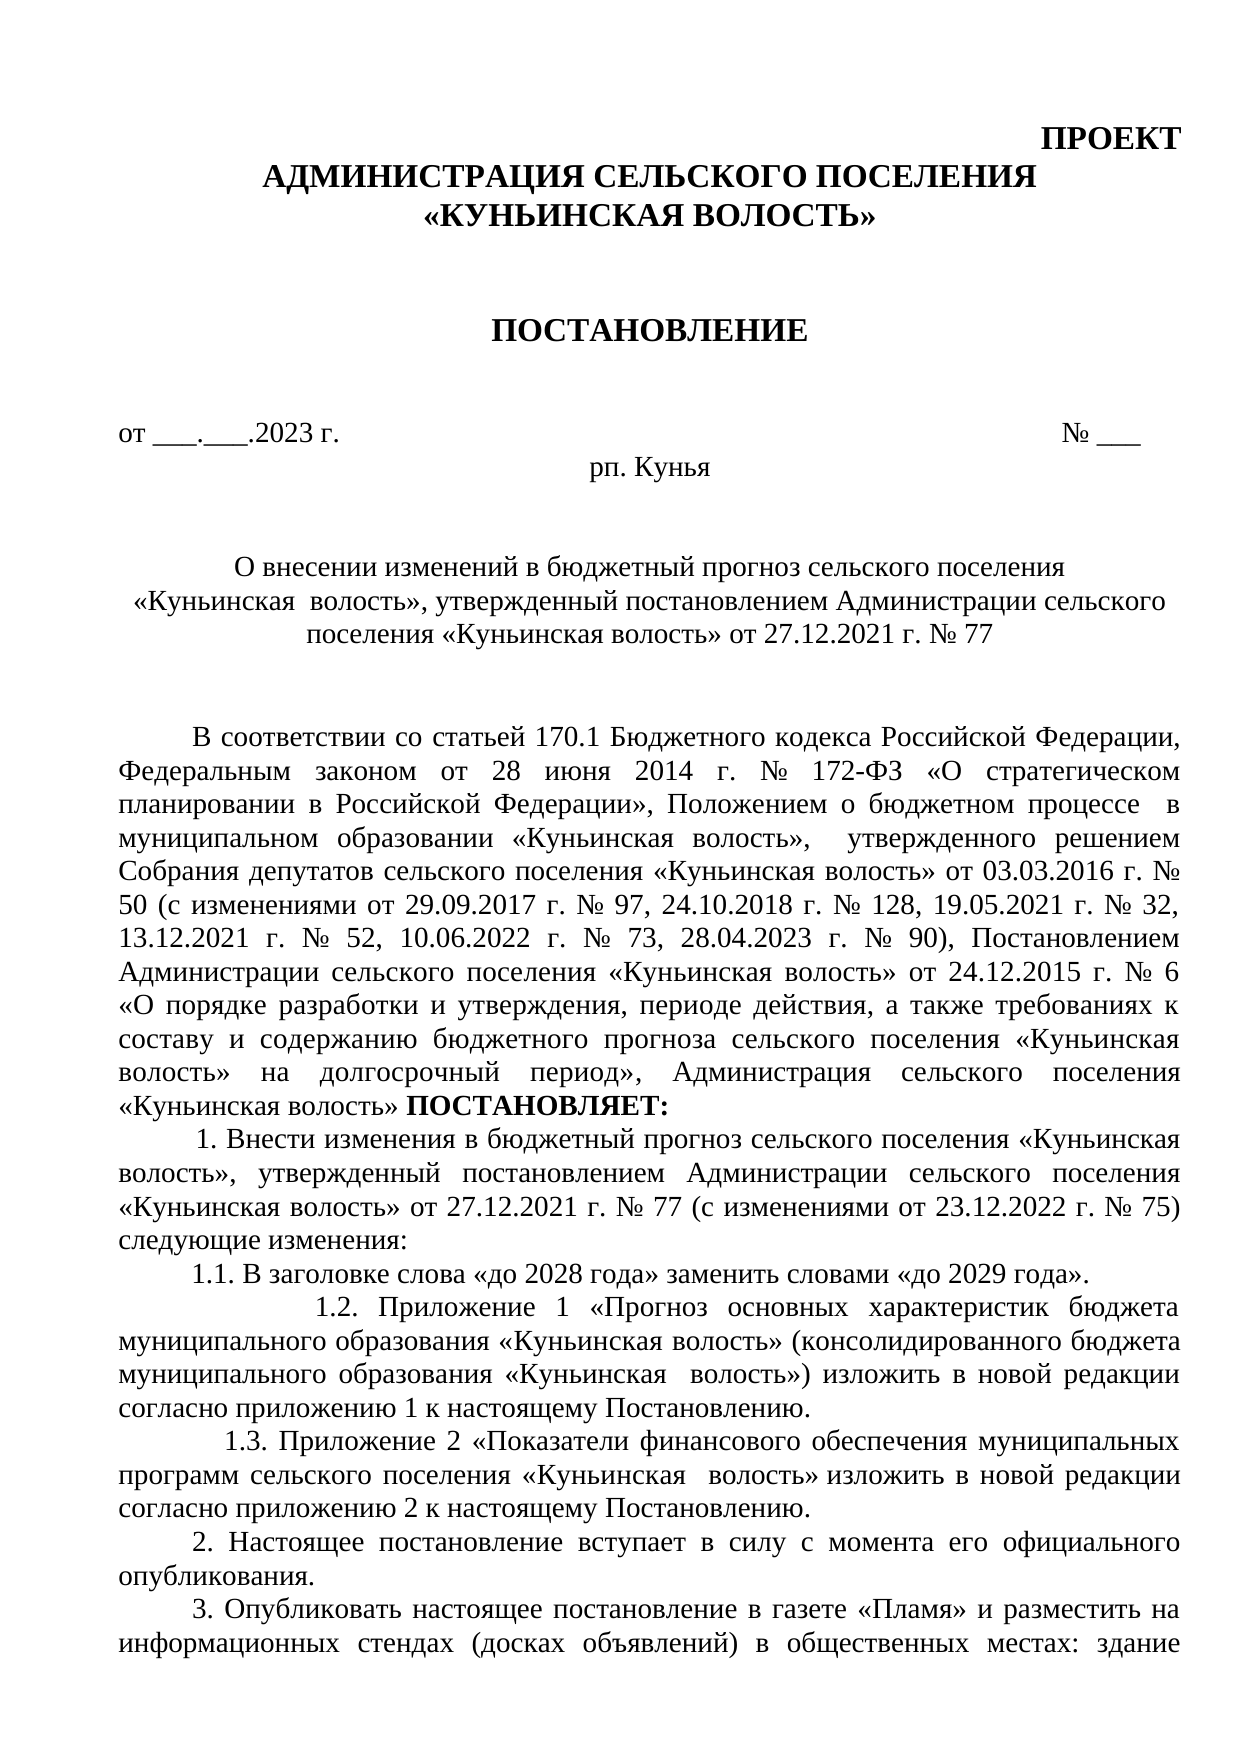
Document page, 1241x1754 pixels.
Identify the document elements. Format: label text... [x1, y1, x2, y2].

text от ___.___.2023 г. № ___ [118, 415, 1181, 449]
text «КУНЬИНСКАЯ ВОЛОСТЬ» [118, 195, 1181, 233]
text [118, 1591, 1181, 1658]
text В соответствии со статьей 170.1 Бюджетного кодекса Российской Федерации, Федеральным законом от 28 июня 2014 г. № 172-ФЗ «О стратегическом планировании в Российской Федерации», Положением о бюджетном процессе в муниципальном образовании «Куньинская волость», утвержденного решением Собрания депутатов сельского поселения «Куньинская волость» от 03.03.2016 г. № 50 (с изменениями от 29.09.2017 г. № 97, 24.10.2018 г. № 128, 19.05.2021 г. № 32, 13.12.2021 г. № 52, 10.06.2022 г. № 73, 28.04.2023 г. № 90), Постановлением Администрации сельского поселения «Куньинская волость» от 24.12.2015 г. № 6 «О порядке разработки и утверждения, периоде действия, а также требованиях к составу и содержанию бюджетного прогноза сельского поселения «Куньинская волость» на долгосрочный период», Администрация сельского поселения «Куньинская волость» ПОСТАНОВЛЯЕТ: [118, 719, 1181, 1122]
text ПОСТАНОВЛЕНИЕ [118, 310, 1181, 348]
title 1.1. В заголовке слова «до 2028 года» заменить словами «до 2029 года». [118, 1256, 1181, 1289]
text рп. Кунья [118, 449, 1181, 482]
text ПРОЕКТ [118, 118, 1181, 156]
text 1.3. Приложение 2 «Показатели финансового обеспечения муниципальных программ сельского поселения «Куньинская волость» изложить в новой редакции согласно приложению 2 к настоящему Постановлению. [118, 1423, 1181, 1524]
text 1. Внести изменения в бюджетный прогноз сельского поселения «Куньинская волость», утвержденный постановлением Администрации сельского поселения «Куньинская волость» от 27.12.2021 г. № 77 (с изменениями от 23.12.2022 г. № 75) следующие изменения: [118, 1122, 1181, 1256]
text АДМИНИСТРАЦИЯ СЕЛЬСКОГО ПОСЕЛЕНИЯ [118, 156, 1181, 195]
text О внесении изменений в бюджетный прогноз сельского поселения [118, 549, 1181, 583]
text 1.2. Приложение 1 «Прогноз основных характеристик бюджета муниципального образования «Куньинская волость» (консолидированного бюджета муниципального образования «Куньинская волость») изложить в новой редакции согласно приложению 1 к настоящему Постановлению. [118, 1289, 1181, 1423]
text 2. Настоящее постановление вступает в силу с момента его официального опубликования. [118, 1524, 1181, 1591]
text «Куньинская волость», утвержденный постановлением Администрации сельского поселения «Куньинская волость» от 27.12.2021 г. № 77 [118, 583, 1181, 650]
